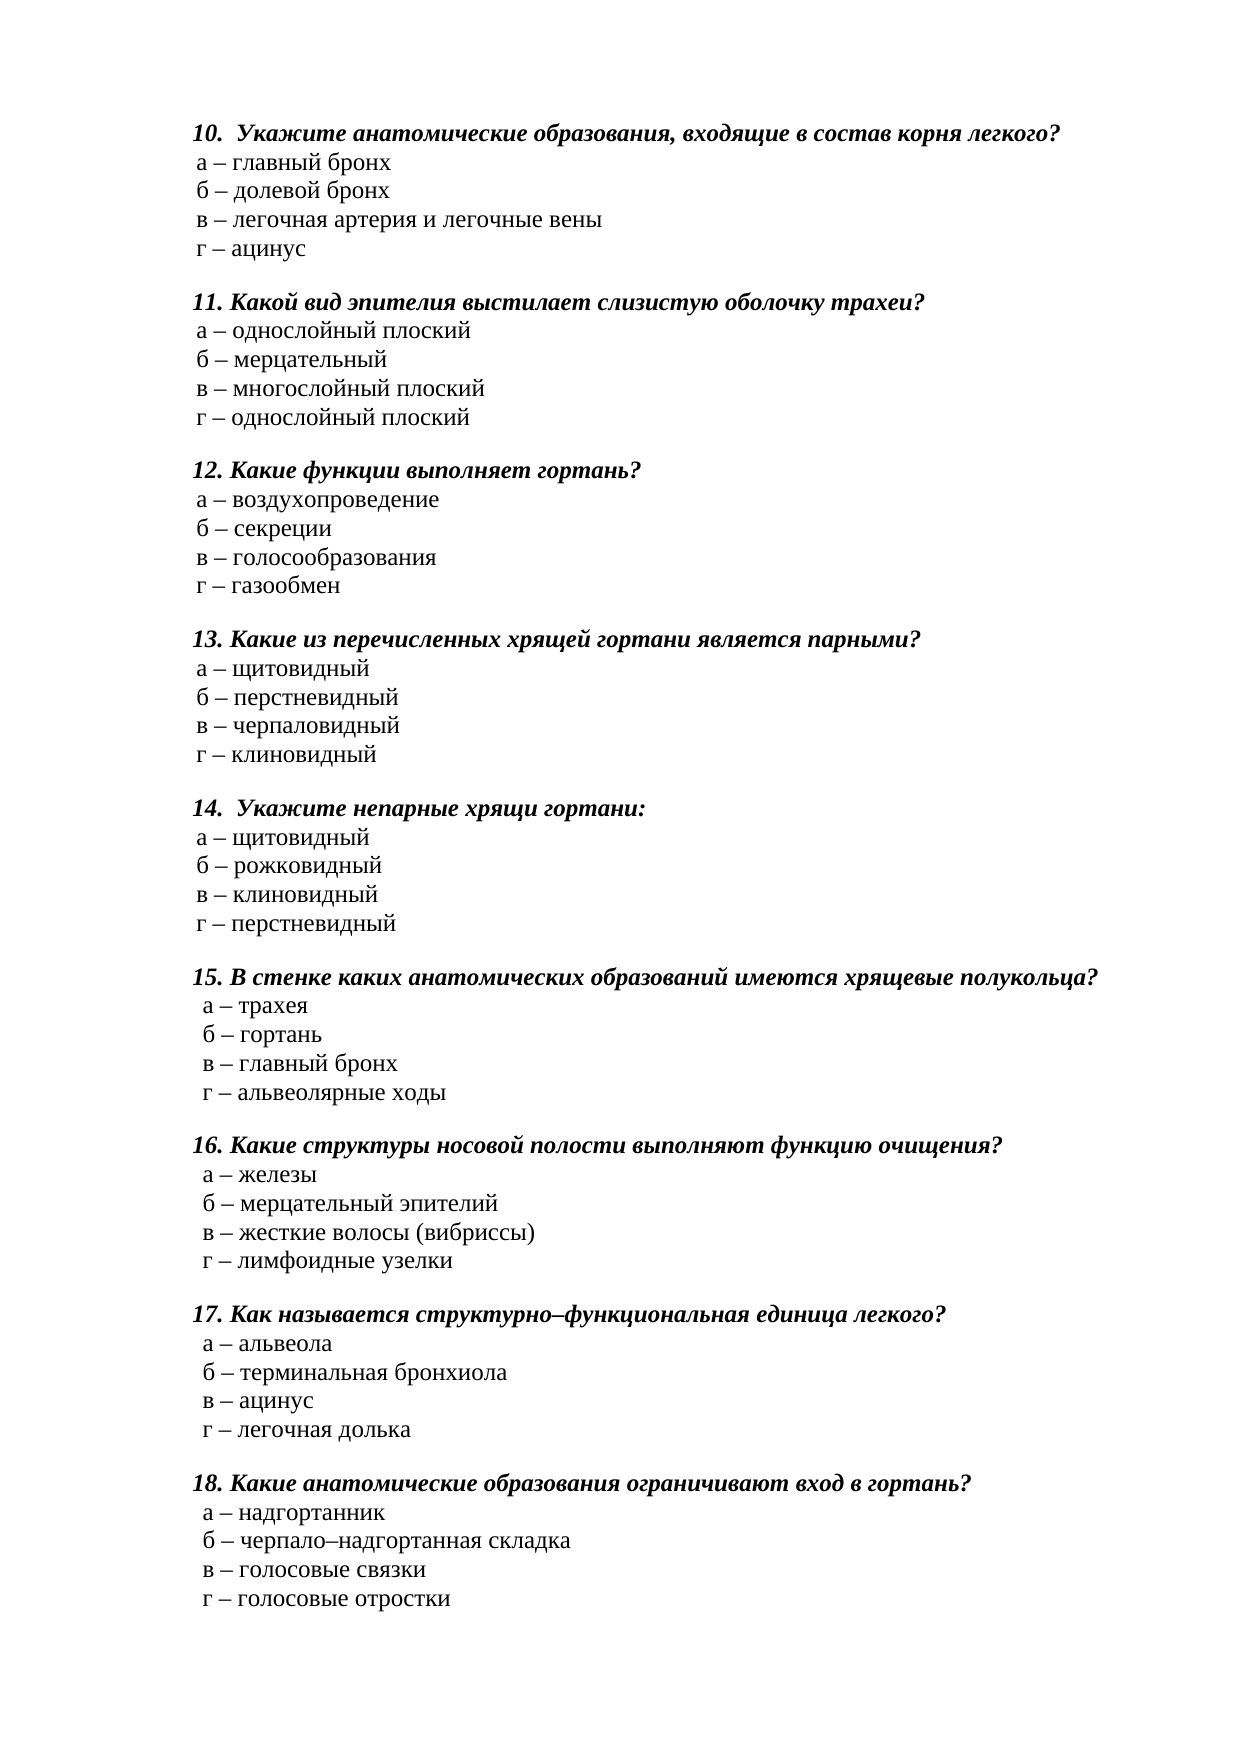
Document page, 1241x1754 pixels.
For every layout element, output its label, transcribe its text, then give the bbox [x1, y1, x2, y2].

text в – черпаловидный [177, 711, 1152, 739]
text в – легочная артерия и легочные вены [177, 204, 1152, 233]
text а – главный бронх [177, 147, 1152, 176]
text б – гортань [177, 1019, 1152, 1048]
text в – ацинус [177, 1386, 1152, 1414]
text а – железы [177, 1159, 1152, 1188]
text б – черпало–надгортанная складка [177, 1526, 1152, 1554]
text а – альвеола [177, 1328, 1152, 1357]
text б – долевой бронх [177, 176, 1152, 204]
text г – однослойный плоский [177, 402, 1152, 431]
text б – мерцательный [177, 344, 1152, 373]
text б – секреции [177, 513, 1152, 542]
list Какие структуры носовой полости выполняют функцию очищения? [192, 1131, 1152, 1159]
text в – жесткие волосы (вибриссы) [177, 1217, 1152, 1246]
text в – многослойный плоский [177, 373, 1152, 402]
text б – перстневидный [177, 682, 1152, 711]
text г – голосовые отростки [177, 1583, 1152, 1612]
text г – альвеолярные ходы [177, 1077, 1152, 1106]
list Какие анатомические образования ограничивают вход в гортань? [192, 1468, 1152, 1497]
text в – клиновидный [177, 879, 1152, 908]
list Укажите непарные хрящи гортани: [192, 793, 1152, 822]
text в – главный бронх [177, 1048, 1152, 1077]
text а – однослойный плоский [177, 316, 1152, 344]
text б – рожковидный [177, 851, 1152, 879]
list Какие функции выполняет гортань? [192, 456, 1152, 484]
text г – перстневидный [177, 908, 1152, 937]
text б – терминальная бронхиола [177, 1357, 1152, 1386]
text г – ацинус [177, 233, 1152, 262]
text г – легочная долька [177, 1414, 1152, 1443]
text в – голосообразования [177, 542, 1152, 571]
list Какой вид эпителия выстилает слизистую оболочку трахеи? [192, 287, 1152, 316]
text а – щитовидный [177, 653, 1152, 682]
list Какие из перечисленных хрящей гортани является парными? [192, 624, 1152, 653]
text г – лимфоидные узелки [177, 1246, 1152, 1274]
text г – клиновидный [177, 739, 1152, 768]
text а – надгортанник [177, 1497, 1152, 1526]
text а – трахея [177, 991, 1152, 1019]
text а – воздухопроведение [177, 484, 1152, 513]
list Укажите анатомические образования, входящие в состав корня легкого? [192, 118, 1152, 147]
list В стенке каких анатомических образований имеются хрящевые полукольца? [192, 962, 1152, 991]
text а – щитовидный [177, 822, 1152, 851]
list Как называется структурно–функциональная единица легкого? [192, 1299, 1152, 1328]
text г – газообмен [177, 571, 1152, 599]
text б – мерцательный эпителий [177, 1188, 1152, 1217]
text в – голосовые связки [177, 1554, 1152, 1583]
